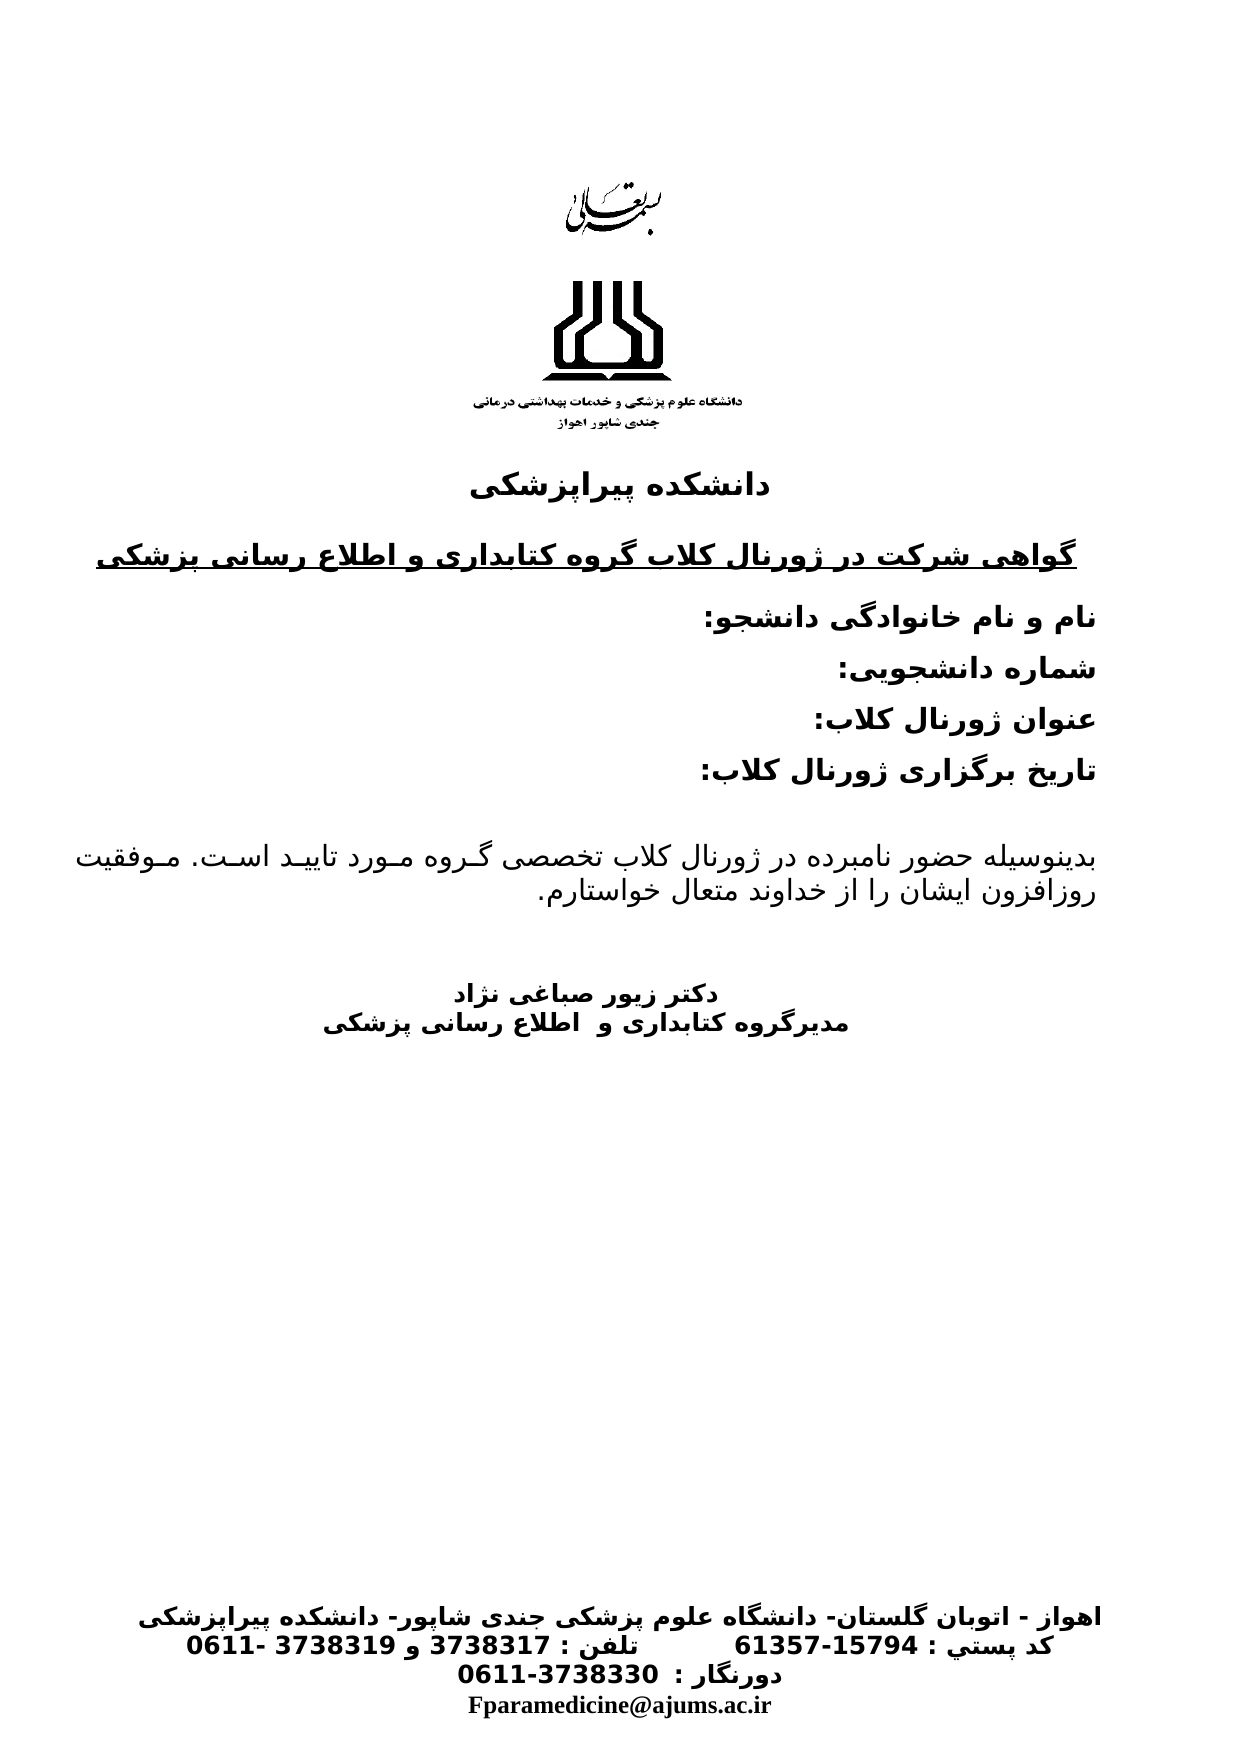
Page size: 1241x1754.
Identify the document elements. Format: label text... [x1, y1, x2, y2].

text شماره دانشجویی: [75, 651, 1097, 685]
text دانشکده پیراپزشکی [75, 466, 1165, 503]
text عنوان ژورنال کلاب: [75, 702, 1097, 736]
text بدینوسیله حضور نامبرده در ژورنال کلاب تخصصی گروه مورد تایید است. موفقیت روزافزون ایشان را از خداوند متعال خواستارم. [75, 840, 1097, 908]
text مدیرگروه کتابداری و اطلاع رسانی پزشکی [75, 1008, 1097, 1037]
picture [563, 180, 662, 236]
picture [467, 271, 752, 450]
text تاریخ برگزاری ژورنال کلاب: [75, 753, 1097, 787]
text نام و نام خانوادگی دانشجو: [75, 600, 1097, 634]
text دکتر زیور صباغی نژاد [75, 979, 1097, 1008]
text گواهی شرکت در ژورنال کلاب گروه کتابداری و اطلاع رسانی پزشکی [75, 538, 1097, 572]
